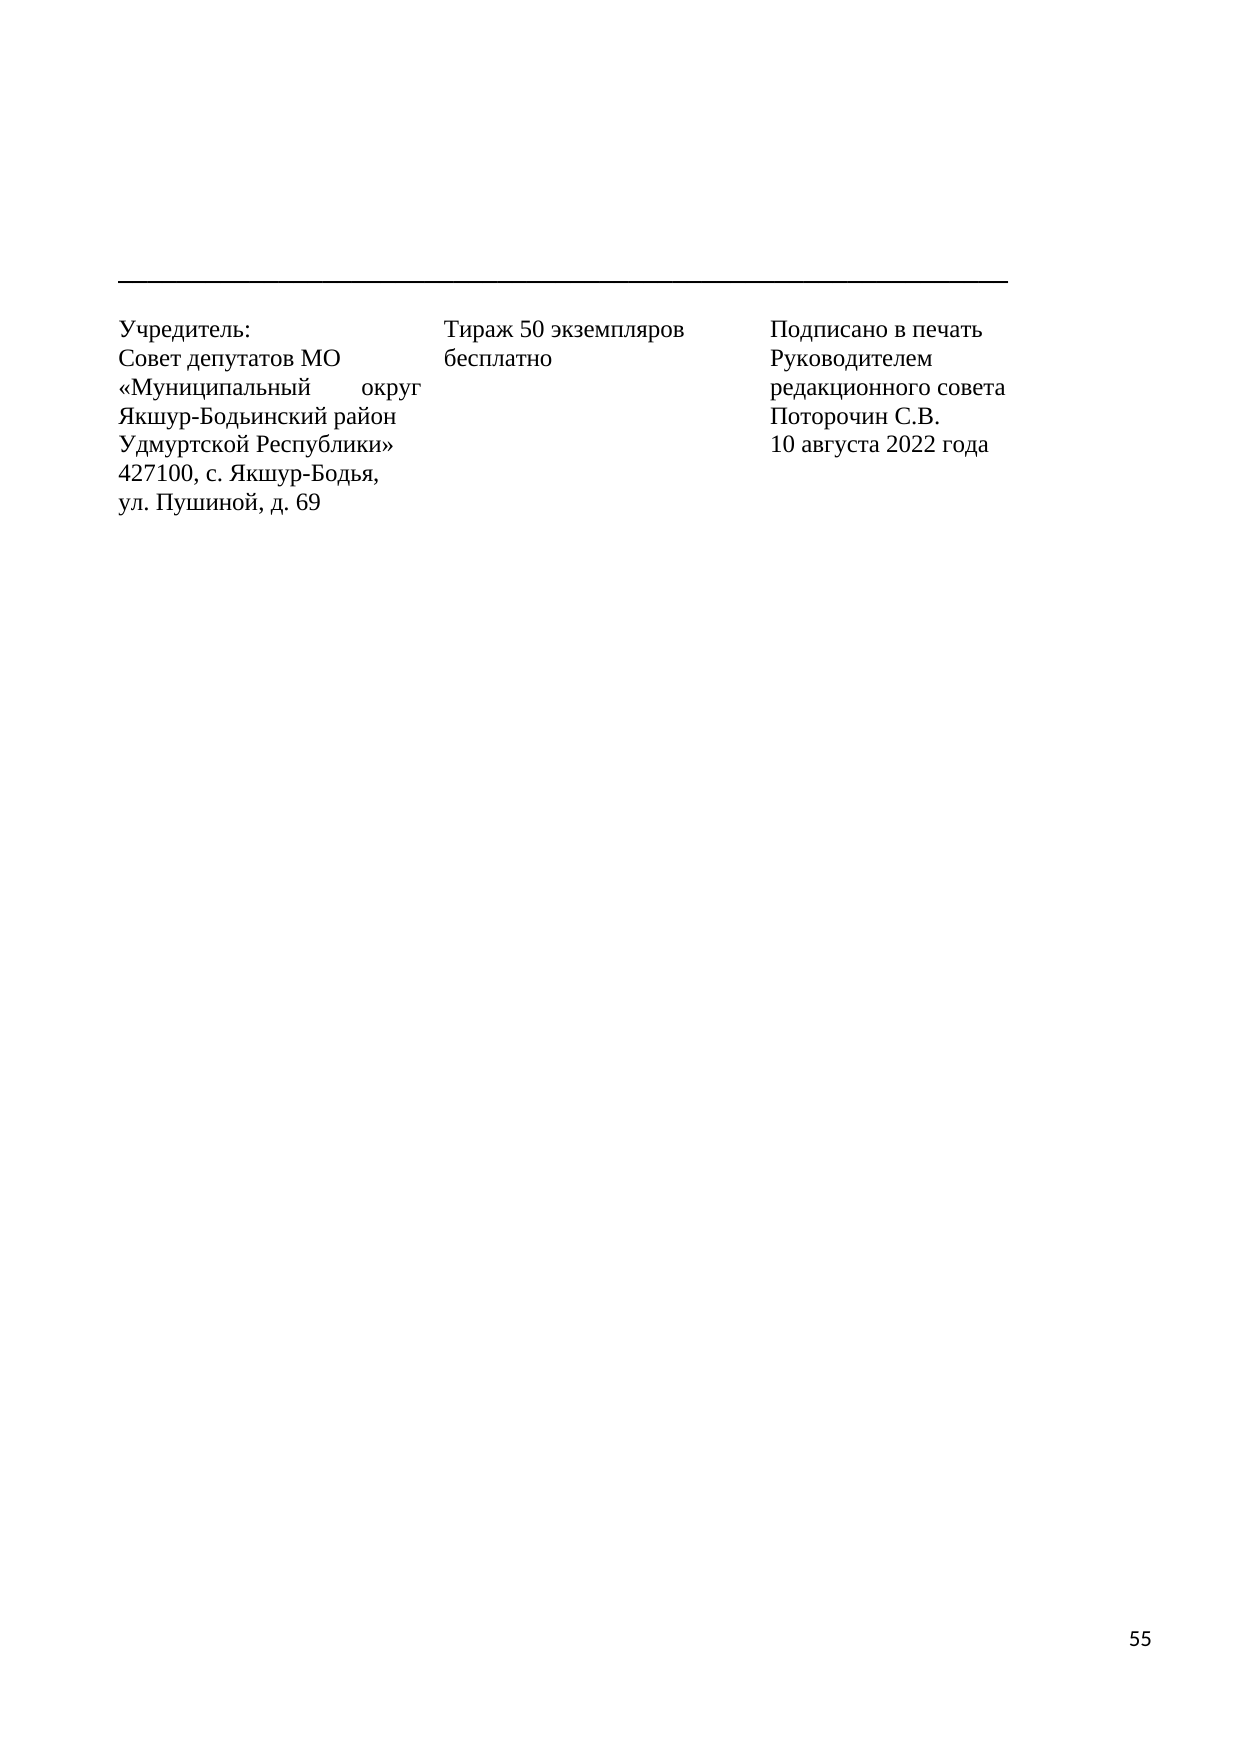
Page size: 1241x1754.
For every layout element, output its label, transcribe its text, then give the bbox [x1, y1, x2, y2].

text _____________________________________________________________ [118, 252, 1152, 286]
table_header Учредитель: Совет депутатов МО «Муниципальный округ Якшур-Бодьинский район Удмуртской Республики» 427100, с. Якшур-Бодья, ул. Пушиной, д. 69 [107, 286, 432, 516]
table_header Тираж 50 экземпляров бесплатно [433, 286, 758, 516]
table_header Подписано в печать Руководителем редакционного совета Поторочин С.В. 10 августа 2022 года [759, 286, 1087, 516]
